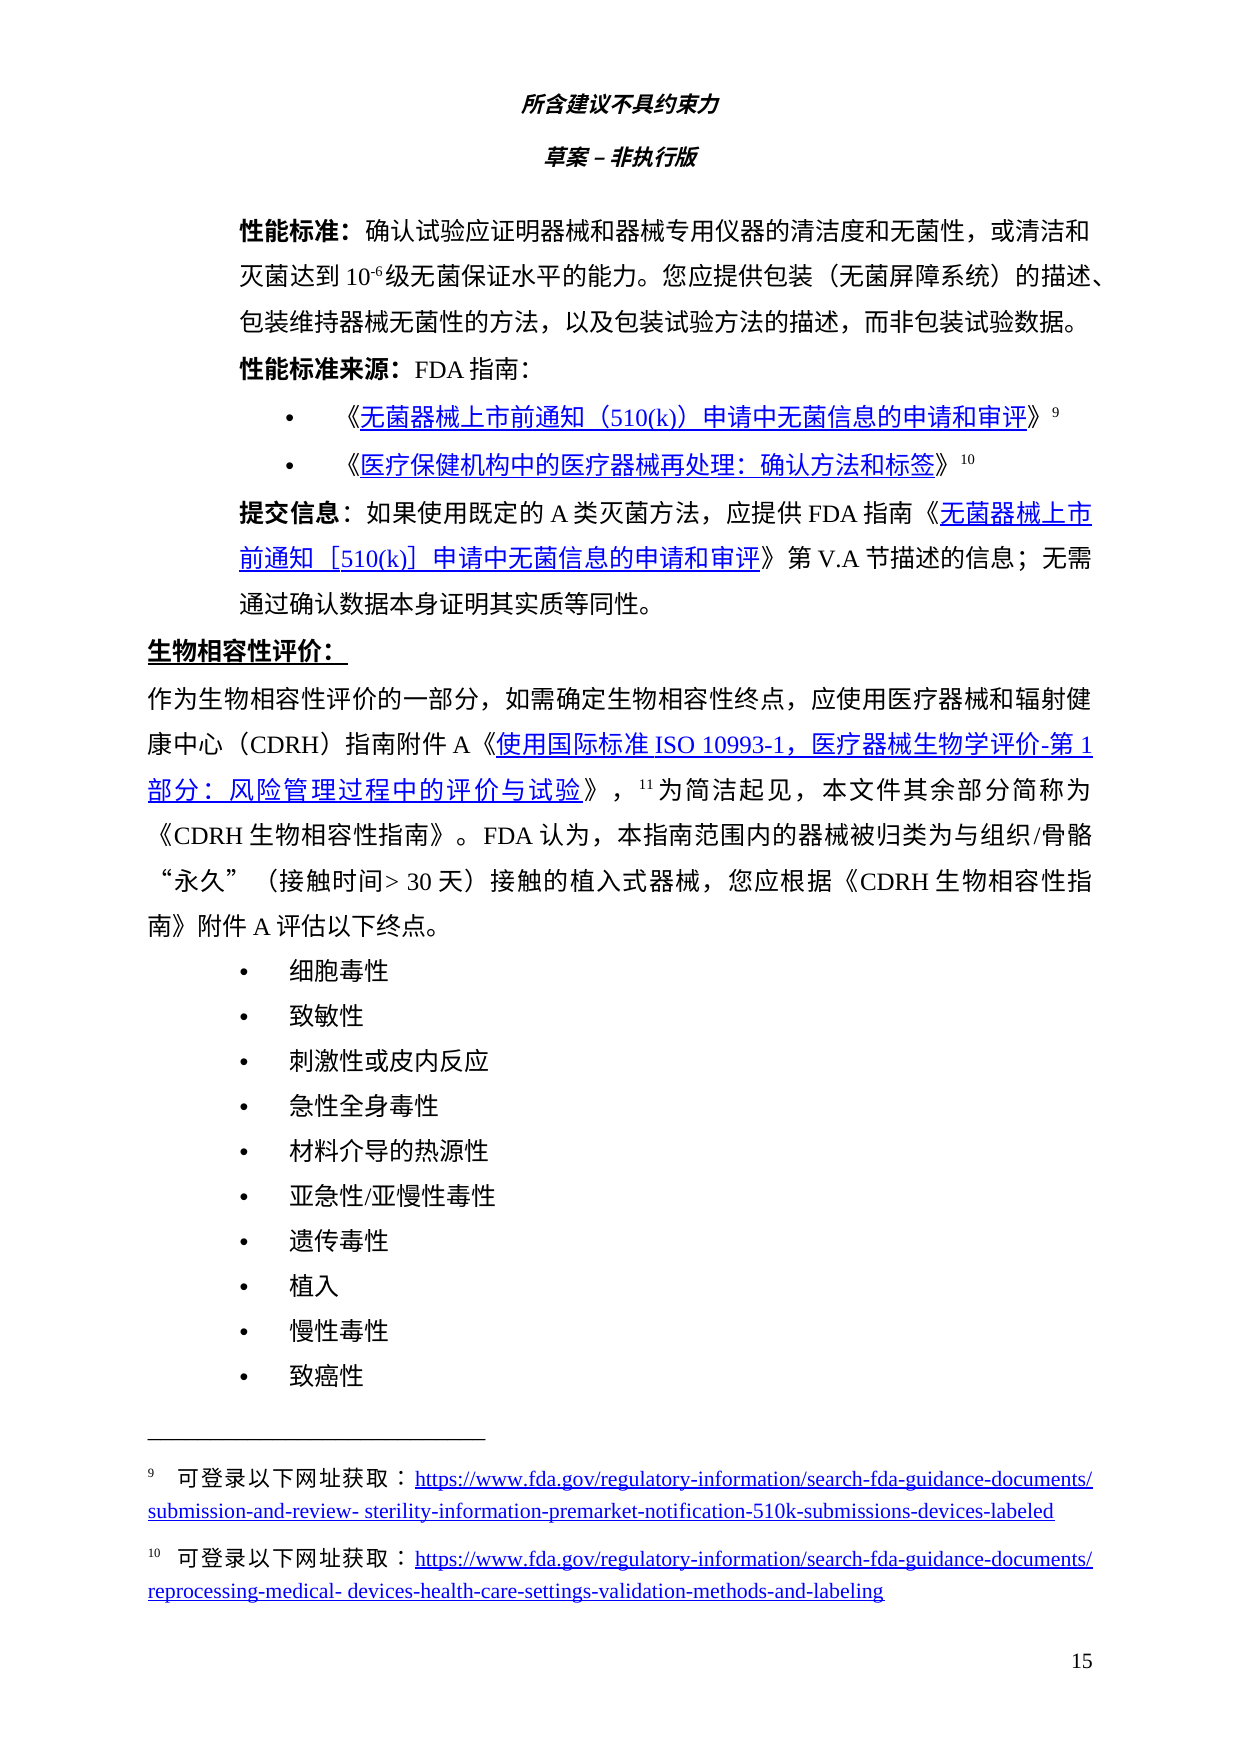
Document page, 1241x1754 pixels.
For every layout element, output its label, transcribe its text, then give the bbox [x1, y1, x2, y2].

list 材料介导的热源性 [239, 1134, 1092, 1168]
text 生物相容性评价： [148, 632, 1092, 668]
text 提交信息：如果使用既定的A类灭菌方法，应提供FDA指南《无菌器械上市前通知［510(k)］申请中无菌信息的申请和审评》第V.A节描述的信息；无需通过确认数据本身证明其实质等同性。 [239, 493, 1092, 620]
text ___________________________ [148, 1414, 1092, 1443]
list 《无菌器械上市前通知（510(k)）申请中无菌信息的申请和审评》9 [285, 398, 1092, 434]
list 细胞毒性 [239, 954, 1092, 988]
list 遗传毒性 [239, 1224, 1092, 1258]
list 植入 [239, 1269, 1092, 1303]
list 致癌性 [239, 1359, 1092, 1393]
text 作为生物相容性评价的一部分，如需确定生物相容性终点，应使用医疗器械和辐射健康中心（CDRH）指南附件A《使用国际标准ISO 10993-1，医疗器械生物学评价-第1部分：风险管理过程中的评价与试验》，11为简洁起见，本文件其余部分简称为《CDRH生物相容性指南》。FDA认为，本指南范围内的器械被归类为与组织/骨骼“永久”（接触时间> 30天）接触的植入式器械，您应根据《CDRH生物相容性指南》附件A评估以下终点。 [148, 680, 1092, 942]
list 急性全身毒性 [239, 1089, 1092, 1123]
text 性能标准：确认试验应证明器械和器械专用仪器的清洁度和无菌性，或清洁和灭菌达到10-6级无菌保证水平的能力。您应提供包装（无菌屏障系统）的描述、包装维持器械无菌性的方法，以及包装试验方法的描述，而非包装试验数据。 [239, 212, 1092, 338]
list 刺激性或皮内反应 [239, 1044, 1092, 1078]
list 慢性毒性 [239, 1314, 1092, 1348]
list 致敏性 [239, 999, 1092, 1033]
list 亚急性/亚慢性毒性 [239, 1179, 1092, 1213]
text 性能标准来源：FDA指南： [239, 350, 1092, 386]
list 可登录以下网址获取：https://www.fda.gov/regulatory-information/search-fda-guidance-documents/submission-and-review- sterility-information-premarket-notification-510k-submissions-devices-labeled [148, 1462, 1092, 1524]
list 《医疗保健机构中的医疗器械再处理：确认方法和标签》10 [285, 446, 1092, 482]
list 可登录以下网址获取：https://www.fda.gov/regulatory-information/search-fda-guidance-documents/reprocessing-medical- devices-health-care-settings-validation-methods-and-labeling [148, 1542, 1092, 1604]
